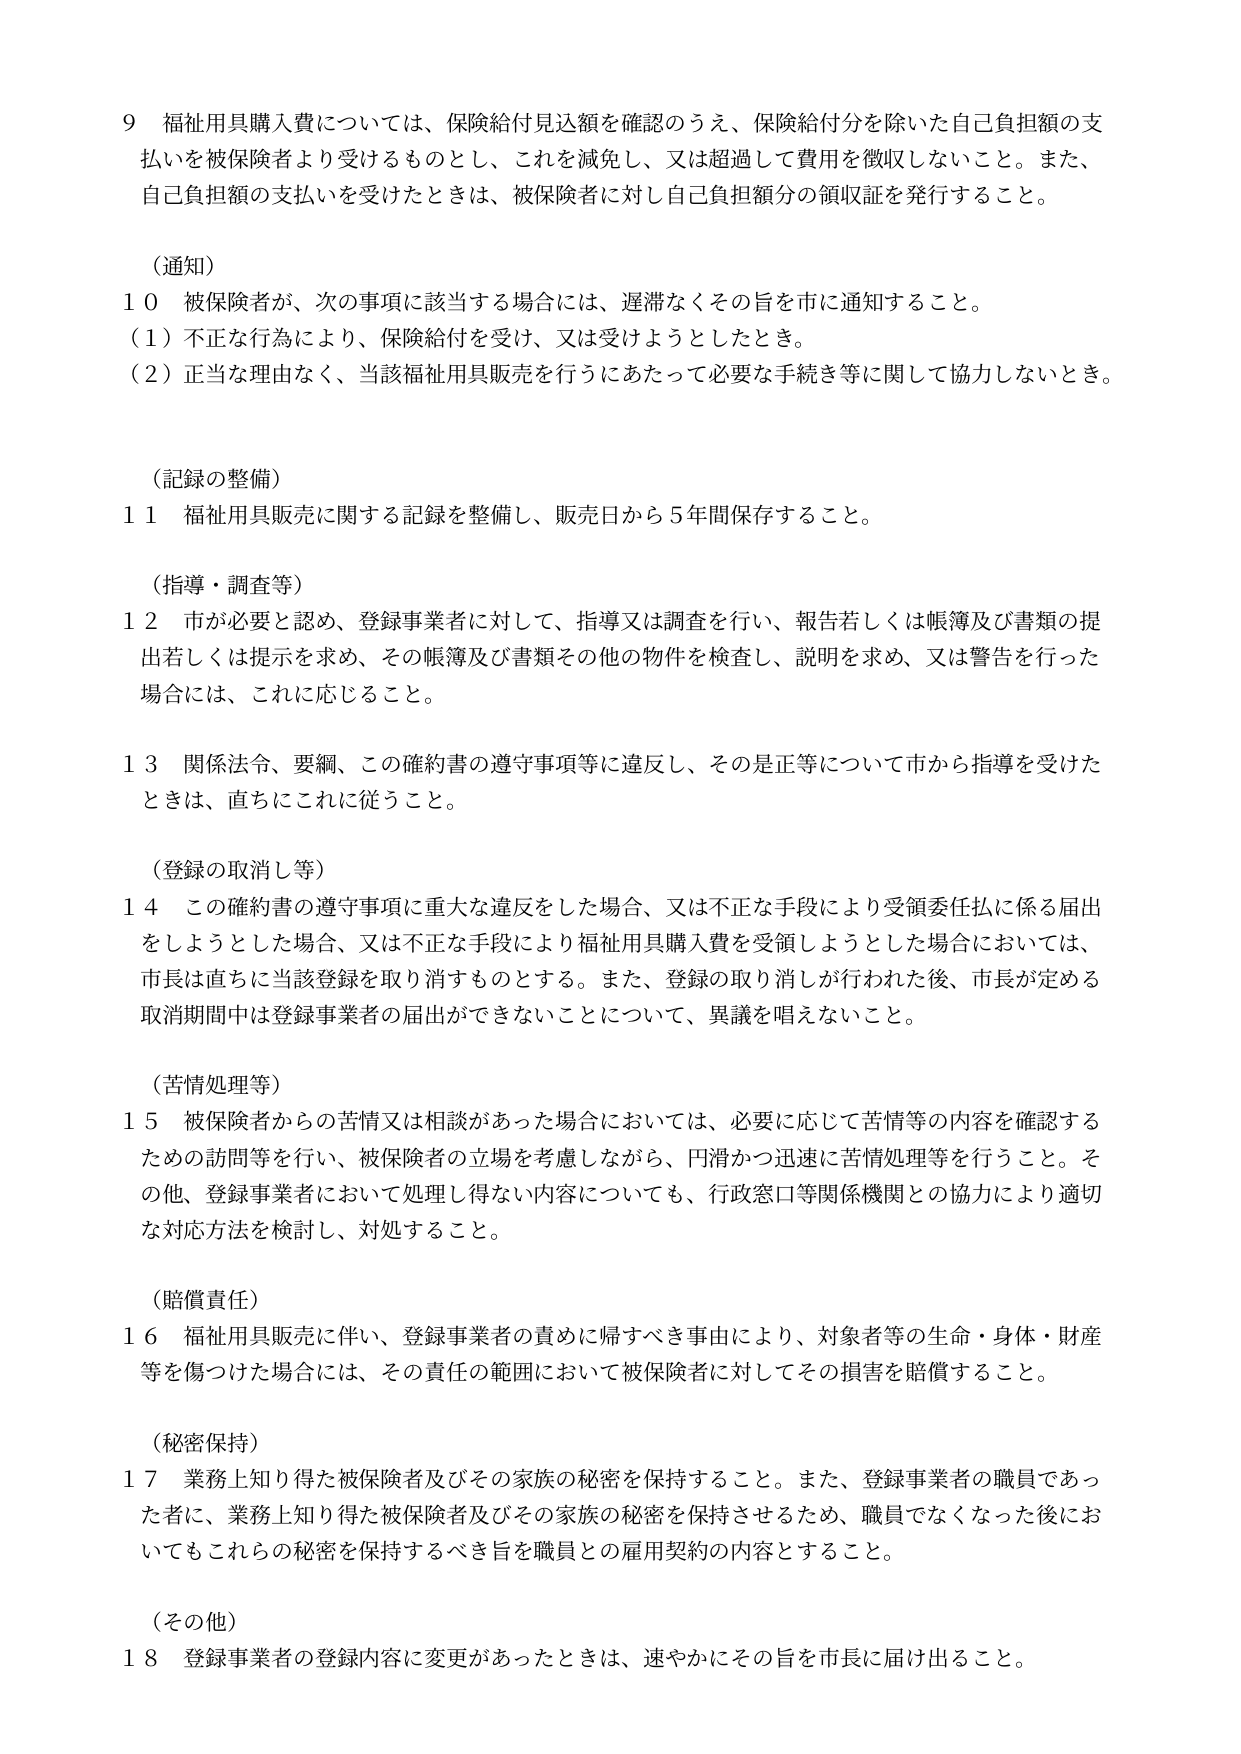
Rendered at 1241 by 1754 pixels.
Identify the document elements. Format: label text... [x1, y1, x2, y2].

text （苦情処理等） [118, 1068, 1122, 1100]
text （２）正当な理由なく、当該福祉用具販売を行うにあたって必要な手続き等に関して協力しないとき。 [118, 357, 1122, 423]
text （指導・調査等） [118, 568, 1122, 600]
text ９ 福祉用具購入費については、保険給付見込額を確認のうえ、保険給付分を除いた自己負担額の支払いを被保険者より受けるものとし、これを減免し、又は超過して費用を徴収しないこと。また、自己負担額の支払いを受けたときは、被保険者に対し自己負担額分の領収証を発行すること。 [118, 106, 1122, 210]
text （登録の取消し等） [118, 853, 1122, 885]
text １０ 被保険者が、次の事項に該当する場合には、遅滞なくその旨を市に通知すること。 [118, 285, 1122, 317]
text １４ この確約書の遵守事項に重大な違反をした場合、又は不正な手段により受領委任払に係る届出をしようとした場合、又は不正な手段により福祉用具購入費を受領しようとした場合においては、市長は直ちに当該登録を取り消すものとする。また、登録の取り消しが行われた後、市長が定める取消期間中は登録事業者の届出ができないことについて、異議を唱えないこと。 [118, 890, 1122, 1029]
text （その他） [118, 1605, 1122, 1636]
text １７ 業務上知り得た被保険者及びその家族の秘密を保持すること。また、登録事業者の職員であった者に、業務上知り得た被保険者及びその家族の秘密を保持させるため、職員でなくなった後においてもこれらの秘密を保持するべき旨を職員との雇用契約の内容とすること。 [118, 1462, 1122, 1566]
text （秘密保持） [118, 1426, 1122, 1457]
text （通知） [118, 249, 1122, 280]
text （賠償責任） [118, 1283, 1122, 1315]
text １５ 被保険者からの苦情又は相談があった場合においては、必要に応じて苦情等の内容を確認するための訪問等を行い、被保険者の立場を考慮しながら、円滑かつ迅速に苦情処理等を行うこと。その他、登録事業者において処理し得ない内容についても、行政窓口等関係機関との協力により適切な対応方法を検討し、対処すること。 [118, 1104, 1122, 1244]
text １２ 市が必要と認め、登録事業者に対して、指導又は調査を行い、報告若しくは帳簿及び書類の提出若しくは提示を求め、その帳簿及び書類その他の物件を検査し、説明を求め、又は警告を行った場合には、これに応じること。 [118, 604, 1122, 708]
text １６ 福祉用具販売に伴い、登録事業者の責めに帰すべき事由により、対象者等の生命・身体・財産等を傷つけた場合には、その責任の範囲において被保険者に対してその損害を賠償すること。 [118, 1319, 1122, 1387]
text １１ 福祉用具販売に関する記録を整備し、販売日から５年間保存すること。 [118, 498, 1122, 529]
text １３ 関係法令、要綱、この確約書の遵守事項等に違反し、その是正等について市から指導を受けたときは、直ちにこれに従うこと。 [118, 747, 1122, 815]
text （記録の整備） [118, 462, 1122, 493]
text （１）不正な行為により、保険給付を受け、又は受けようとしたとき。 [118, 321, 1122, 353]
text １８ 登録事業者の登録内容に変更があったときは、速やかにその旨を市長に届け出ること。 [118, 1641, 1122, 1672]
